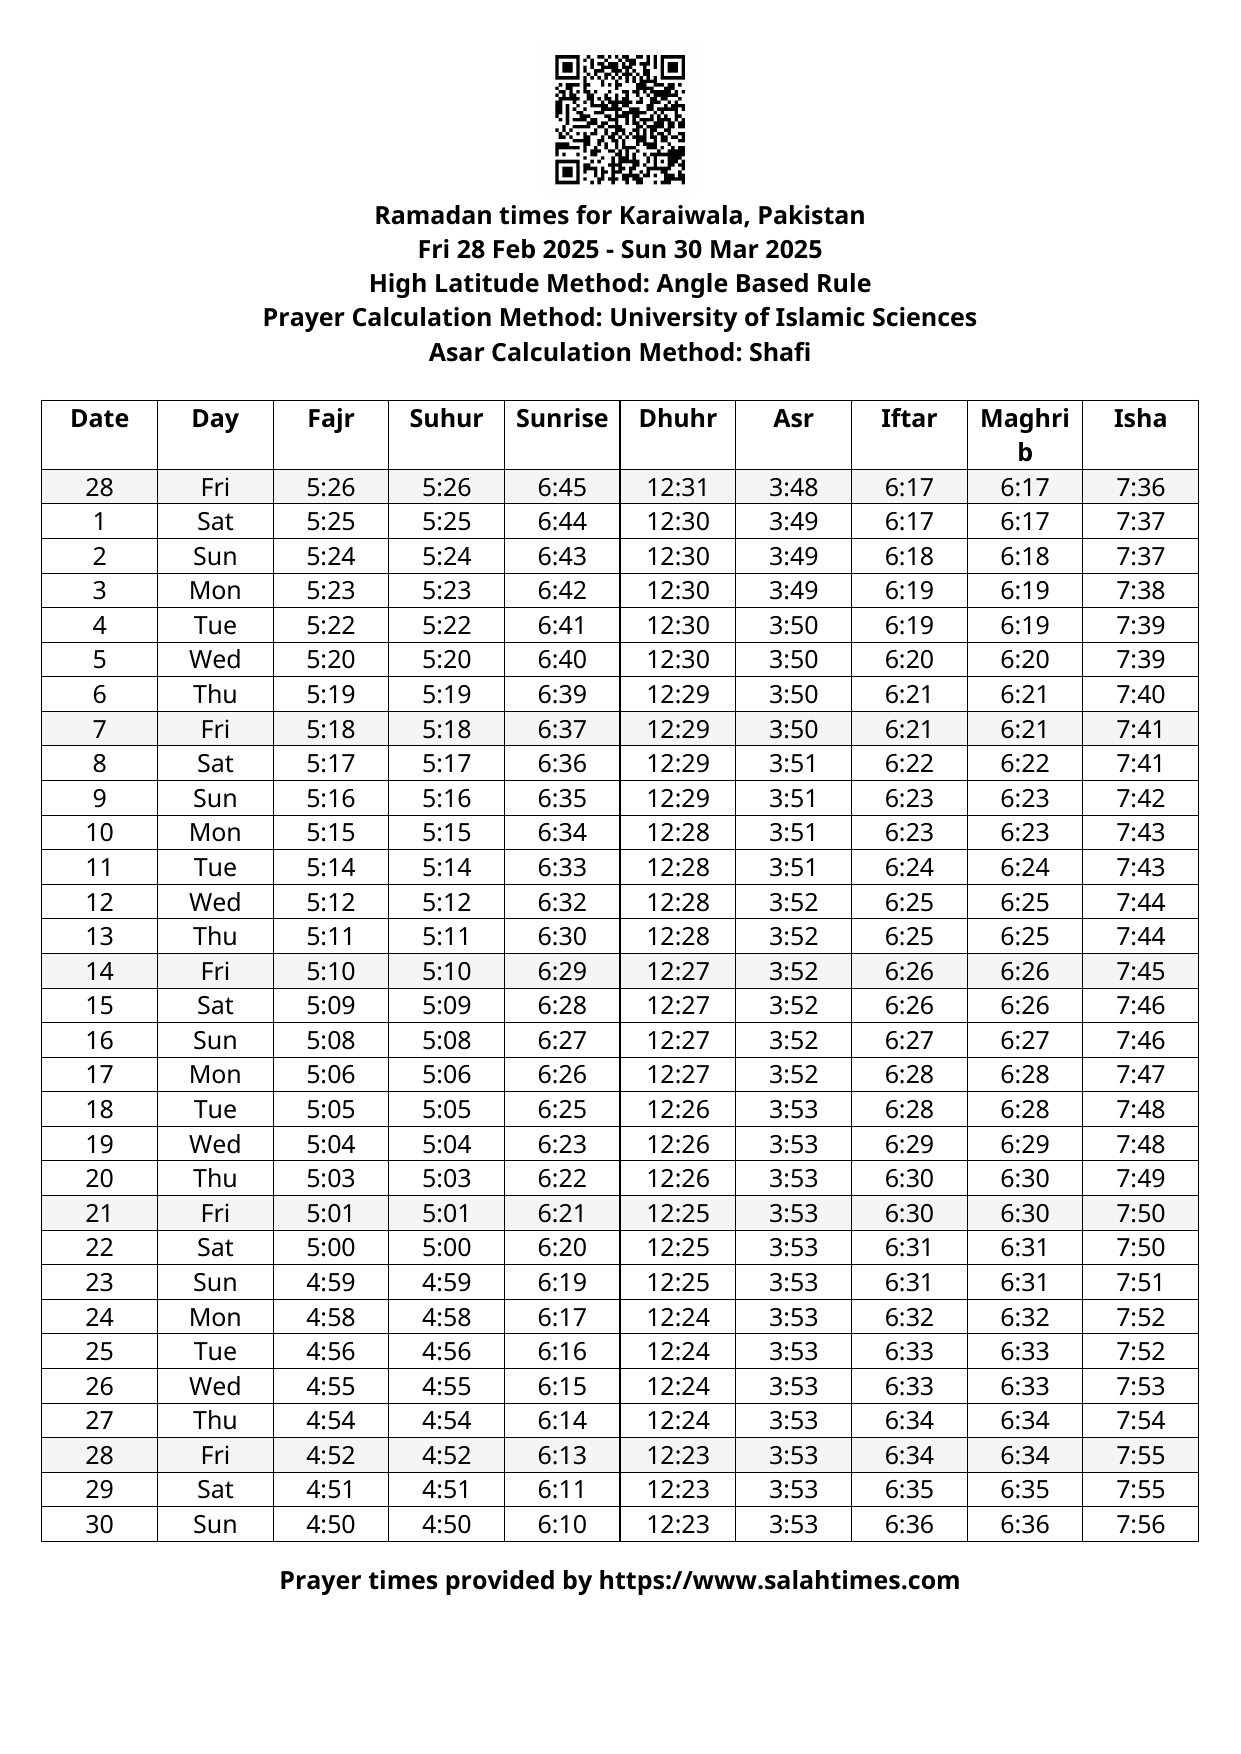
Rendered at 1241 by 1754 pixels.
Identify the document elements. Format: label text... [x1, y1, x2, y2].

table_cell 6:28 [852, 1058, 967, 1091]
table_cell 5 [42, 643, 157, 676]
table_cell 6 [42, 677, 157, 711]
table_cell 5:15 [274, 816, 388, 849]
table_cell 6:18 [968, 539, 1082, 572]
table_cell 5:24 [274, 539, 388, 572]
table_cell 26 [42, 1369, 157, 1402]
table_cell 7:56 [1083, 1507, 1198, 1541]
table_cell 2 [42, 539, 157, 572]
table_cell 9 [42, 781, 157, 814]
table_cell 5:17 [389, 746, 504, 780]
table_cell 3:53 [736, 1196, 851, 1229]
table_cell 5:25 [389, 504, 504, 538]
table_cell 12:30 [621, 574, 735, 607]
table_cell 3:53 [736, 1092, 851, 1126]
table_header Date [42, 401, 157, 469]
table_cell 7:48 [1083, 1127, 1198, 1160]
table_cell 12:23 [621, 1438, 735, 1472]
table_cell 3 [42, 574, 157, 607]
table_cell 6:22 [852, 746, 967, 780]
table_cell 6:25 [968, 919, 1082, 953]
table_cell 3:53 [736, 1265, 851, 1299]
table_cell 5:20 [274, 643, 388, 676]
table_cell 6:14 [505, 1404, 619, 1437]
table_header Iftar [852, 401, 967, 469]
table_cell 4:56 [389, 1334, 504, 1368]
table_cell 12:30 [621, 539, 735, 572]
table_cell 6:36 [968, 1507, 1082, 1541]
table_cell Tue [158, 1334, 273, 1368]
table_cell 6:26 [852, 954, 967, 987]
table_cell 6:35 [505, 781, 619, 814]
table_cell 4:58 [389, 1300, 504, 1333]
table_cell 22 [42, 1231, 157, 1264]
table_cell 12:27 [621, 954, 735, 987]
table_cell 5:03 [274, 1161, 388, 1195]
table_cell 3:53 [736, 1438, 851, 1472]
table_cell 7:52 [1083, 1334, 1198, 1368]
table_cell Thu [158, 1404, 273, 1437]
table_cell 5:06 [389, 1058, 504, 1091]
table_cell 4:54 [389, 1404, 504, 1437]
table_cell Wed [158, 643, 273, 676]
table_cell 6:23 [852, 781, 967, 814]
table_cell 5:17 [274, 746, 388, 780]
table_cell 12:27 [621, 1023, 735, 1057]
table_cell 6:10 [505, 1507, 619, 1541]
table_cell 17 [42, 1058, 157, 1091]
table_cell 4:50 [389, 1507, 504, 1541]
table_cell 6:23 [968, 816, 1082, 849]
table_cell 6:18 [852, 539, 967, 572]
table_cell 12:30 [621, 643, 735, 676]
table_cell 6:33 [968, 1334, 1082, 1368]
table_cell 16 [42, 1023, 157, 1057]
table_cell 6:28 [968, 1092, 1082, 1126]
table_cell 12:29 [621, 712, 735, 745]
table_cell 6:32 [505, 885, 619, 918]
table_cell Wed [158, 1369, 273, 1402]
table_cell 6:33 [852, 1334, 967, 1368]
table_cell 6:26 [968, 989, 1082, 1022]
table_cell 3:52 [736, 919, 851, 953]
table_cell 5:10 [389, 954, 504, 987]
table_cell 12:29 [621, 746, 735, 780]
table_cell 6:29 [852, 1127, 967, 1160]
table_cell 7:41 [1083, 712, 1198, 745]
table_cell 6:13 [505, 1438, 619, 1472]
table_cell 6:19 [852, 608, 967, 642]
table_cell 20 [42, 1161, 157, 1195]
table_cell 6:28 [968, 1058, 1082, 1091]
table_cell 1 [42, 504, 157, 538]
table_cell 5:25 [274, 504, 388, 538]
table_cell 3:53 [736, 1404, 851, 1437]
table_cell 6:33 [968, 1369, 1082, 1402]
table_cell 7:42 [1083, 781, 1198, 814]
table_cell Sat [158, 1231, 273, 1264]
table_cell 7:46 [1083, 989, 1198, 1022]
text Prayer Calculation Method: University of Islamic Sciences [42, 300, 1198, 334]
table_cell 6:29 [968, 1127, 1082, 1160]
table_header Day [158, 401, 273, 469]
table_cell 4:52 [389, 1438, 504, 1472]
table_cell Thu [158, 919, 273, 953]
table_cell 6:44 [505, 504, 619, 538]
table_cell Thu [158, 1161, 273, 1195]
table_cell 6:27 [852, 1023, 967, 1057]
table_header Suhur [389, 401, 504, 469]
table_cell 12:27 [621, 989, 735, 1022]
table_cell 7:39 [1083, 643, 1198, 676]
table_cell 12:29 [621, 677, 735, 711]
table_cell 7:49 [1083, 1161, 1198, 1195]
table_cell Sun [158, 1023, 273, 1057]
table_cell 6:11 [505, 1473, 619, 1506]
table_cell 5:18 [389, 712, 504, 745]
table_cell 5:10 [274, 954, 388, 987]
table_cell 5:01 [389, 1196, 504, 1229]
table_header Maghrib [968, 401, 1082, 469]
table_cell 6:25 [968, 885, 1082, 918]
table_cell 6:34 [968, 1438, 1082, 1472]
table_cell 12:24 [621, 1404, 735, 1437]
table_cell Sat [158, 1473, 273, 1506]
table_cell 5:16 [274, 781, 388, 814]
table_cell 7:50 [1083, 1196, 1198, 1229]
table_cell 6:30 [852, 1161, 967, 1195]
table_cell 6:43 [505, 539, 619, 572]
table_cell 6:21 [968, 677, 1082, 711]
table_cell 7:53 [1083, 1369, 1198, 1402]
table_cell 5:01 [274, 1196, 388, 1229]
table_cell 5:18 [274, 712, 388, 745]
table_cell 6:30 [505, 919, 619, 953]
table_cell 7:52 [1083, 1300, 1198, 1333]
table_cell 6:34 [852, 1438, 967, 1472]
table_cell 7:37 [1083, 504, 1198, 538]
table_cell 5:05 [274, 1092, 388, 1126]
table_cell 5:19 [389, 677, 504, 711]
table_cell 4:51 [389, 1473, 504, 1506]
table_cell 6:34 [968, 1404, 1082, 1437]
table_cell 5:12 [274, 885, 388, 918]
table_cell 3:51 [736, 781, 851, 814]
picture [542, 41, 699, 198]
table_cell 5:09 [274, 989, 388, 1022]
table_cell 12 [42, 885, 157, 918]
table_cell 7:37 [1083, 539, 1198, 572]
table_cell 15 [42, 989, 157, 1022]
table_cell 7:54 [1083, 1404, 1198, 1437]
table_cell 7:40 [1083, 677, 1198, 711]
table_cell 6:31 [852, 1265, 967, 1299]
table_cell 3:50 [736, 712, 851, 745]
table_cell 7:55 [1083, 1473, 1198, 1506]
table_header Isha [1083, 401, 1198, 469]
text High Latitude Method: Angle Based Rule [42, 266, 1198, 300]
table_cell 12:24 [621, 1369, 735, 1402]
table_cell 6:42 [505, 574, 619, 607]
table_cell 5:23 [274, 574, 388, 607]
table_cell 6:19 [968, 608, 1082, 642]
table_cell 6:19 [852, 574, 967, 607]
table_cell 7 [42, 712, 157, 745]
table_cell 12:28 [621, 850, 735, 884]
table_cell 5:04 [274, 1127, 388, 1160]
table_header Fajr [274, 401, 388, 469]
table_cell 3:53 [736, 1300, 851, 1333]
table_cell 7:38 [1083, 574, 1198, 607]
table_cell 10 [42, 816, 157, 849]
table_cell 6:17 [968, 470, 1082, 503]
table_cell Fri [158, 954, 273, 987]
table_cell 12:30 [621, 608, 735, 642]
table_cell 7:39 [1083, 608, 1198, 642]
table_cell 7:36 [1083, 470, 1198, 503]
table_cell 3:50 [736, 608, 851, 642]
table_cell 6:34 [852, 1404, 967, 1437]
table_cell 7:46 [1083, 1023, 1198, 1057]
table_cell 4:50 [274, 1507, 388, 1541]
table_cell 13 [42, 919, 157, 953]
table_cell Fri [158, 1196, 273, 1229]
table_cell 6:34 [505, 816, 619, 849]
table_cell 6:26 [968, 954, 1082, 987]
table_cell 5:00 [389, 1231, 504, 1264]
table_cell 7:44 [1083, 919, 1198, 953]
table_cell 3:53 [736, 1161, 851, 1195]
table_cell 6:20 [852, 643, 967, 676]
table_cell 6:20 [968, 643, 1082, 676]
table_cell 6:19 [968, 574, 1082, 607]
table_cell 12:23 [621, 1507, 735, 1541]
table_cell Mon [158, 1058, 273, 1091]
table_cell 6:30 [968, 1161, 1082, 1195]
table_cell Tue [158, 850, 273, 884]
table_cell 3:53 [736, 1369, 851, 1402]
table_cell Tue [158, 608, 273, 642]
table_cell 7:41 [1083, 746, 1198, 780]
table_cell 3:51 [736, 746, 851, 780]
table_cell 6:31 [852, 1231, 967, 1264]
table_cell 4 [42, 608, 157, 642]
table_cell 12:28 [621, 885, 735, 918]
table_cell 6:25 [505, 1092, 619, 1126]
table_cell 5:24 [389, 539, 504, 572]
table_cell 6:24 [968, 850, 1082, 884]
table_cell 3:52 [736, 1023, 851, 1057]
table_cell 5:04 [389, 1127, 504, 1160]
table_cell 12:24 [621, 1334, 735, 1368]
table_cell 27 [42, 1404, 157, 1437]
table_cell 4:54 [274, 1404, 388, 1437]
table_cell 5:20 [389, 643, 504, 676]
table_cell 12:23 [621, 1473, 735, 1506]
table_cell 3:50 [736, 643, 851, 676]
text Asar Calculation Method: Shafi [42, 334, 1198, 368]
table_cell 6:28 [505, 989, 619, 1022]
table_cell 4:51 [274, 1473, 388, 1506]
table_cell Mon [158, 816, 273, 849]
table_cell 6:30 [968, 1196, 1082, 1229]
table_cell Fri [158, 1438, 273, 1472]
table_cell 7:43 [1083, 816, 1198, 849]
table_cell 25 [42, 1334, 157, 1368]
table_cell 6:28 [852, 1092, 967, 1126]
table_cell 12:26 [621, 1127, 735, 1160]
table_cell 6:32 [852, 1300, 967, 1333]
table_cell 12:26 [621, 1161, 735, 1195]
table_cell 12:29 [621, 781, 735, 814]
table_cell 5:08 [389, 1023, 504, 1057]
table_cell Sat [158, 504, 273, 538]
table_cell 21 [42, 1196, 157, 1229]
table_cell 6:23 [852, 816, 967, 849]
table_cell 6:21 [968, 712, 1082, 745]
table_cell 5:26 [389, 470, 504, 503]
table_cell 3:49 [736, 539, 851, 572]
table_cell 6:15 [505, 1369, 619, 1402]
table_cell 6:29 [505, 954, 619, 987]
table_cell 12:25 [621, 1265, 735, 1299]
table_cell 6:21 [852, 677, 967, 711]
table_cell Sun [158, 1507, 273, 1541]
table_cell 12:28 [621, 816, 735, 849]
table_cell 4:58 [274, 1300, 388, 1333]
table_cell 7:55 [1083, 1438, 1198, 1472]
table_cell 7:48 [1083, 1092, 1198, 1126]
table_cell 7:51 [1083, 1265, 1198, 1299]
table_cell 8 [42, 746, 157, 780]
table_cell 6:16 [505, 1334, 619, 1368]
table_header Asr [736, 401, 851, 469]
table_cell 3:52 [736, 989, 851, 1022]
table_cell 6:36 [852, 1507, 967, 1541]
text Fri 28 Feb 2025 - Sun 30 Mar 2025 [42, 232, 1198, 266]
text Ramadan times for Karaiwala, Pakistan [42, 198, 1198, 232]
table_cell 7:43 [1083, 850, 1198, 884]
table_cell 6:17 [968, 504, 1082, 538]
table_cell 19 [42, 1127, 157, 1160]
table_cell 5:11 [274, 919, 388, 953]
table_cell 6:17 [505, 1300, 619, 1333]
table_cell 3:52 [736, 885, 851, 918]
table_cell 24 [42, 1300, 157, 1333]
table_cell 5:11 [389, 919, 504, 953]
table_cell 7:44 [1083, 885, 1198, 918]
table_header Dhuhr [621, 401, 735, 469]
table_cell Sun [158, 781, 273, 814]
table_cell 5:05 [389, 1092, 504, 1126]
table_cell 5:23 [389, 574, 504, 607]
table_cell 6:17 [852, 504, 967, 538]
table_cell 6:24 [852, 850, 967, 884]
table_cell 12:30 [621, 504, 735, 538]
table_cell 3:52 [736, 1058, 851, 1091]
table_cell 3:52 [736, 954, 851, 987]
table_cell 12:28 [621, 919, 735, 953]
table_cell 6:35 [968, 1473, 1082, 1506]
table_cell 3:50 [736, 677, 851, 711]
table_cell 3:51 [736, 850, 851, 884]
table_cell 3:53 [736, 1127, 851, 1160]
table_cell 4:52 [274, 1438, 388, 1472]
table_cell 5:16 [389, 781, 504, 814]
table_header Sunrise [505, 401, 619, 469]
table_cell 6:35 [852, 1473, 967, 1506]
table_cell 6:31 [968, 1265, 1082, 1299]
table_cell 12:25 [621, 1196, 735, 1229]
table_cell 11 [42, 850, 157, 884]
table_cell Fri [158, 470, 273, 503]
table_cell 6:22 [505, 1161, 619, 1195]
table_cell 3:49 [736, 574, 851, 607]
table_cell 5:12 [389, 885, 504, 918]
table_cell 5:26 [274, 470, 388, 503]
table_cell 12:25 [621, 1231, 735, 1264]
table_cell 12:27 [621, 1058, 735, 1091]
table_cell 12:26 [621, 1092, 735, 1126]
table_cell 6:23 [505, 1127, 619, 1160]
table_cell Sat [158, 989, 273, 1022]
table_cell 6:32 [968, 1300, 1082, 1333]
table_cell 6:21 [505, 1196, 619, 1229]
table_cell 6:39 [505, 677, 619, 711]
table_cell 6:22 [968, 746, 1082, 780]
table_cell 6:37 [505, 712, 619, 745]
table_cell Mon [158, 1300, 273, 1333]
table_cell Tue [158, 1092, 273, 1126]
table_cell 4:56 [274, 1334, 388, 1368]
table_cell 3:53 [736, 1334, 851, 1368]
table_cell 7:45 [1083, 954, 1198, 987]
table_cell 3:51 [736, 816, 851, 849]
table_cell 6:27 [968, 1023, 1082, 1057]
table_cell 5:14 [389, 850, 504, 884]
table_cell 5:06 [274, 1058, 388, 1091]
table_cell 6:40 [505, 643, 619, 676]
table_cell 6:26 [505, 1058, 619, 1091]
table_cell Sun [158, 539, 273, 572]
table_cell 3:53 [736, 1507, 851, 1541]
table_cell 6:33 [505, 850, 619, 884]
table_cell 6:30 [852, 1196, 967, 1229]
text Prayer times provided by https://www.salahtimes.com [42, 1563, 1198, 1597]
table_cell 6:27 [505, 1023, 619, 1057]
table_cell Fri [158, 712, 273, 745]
table_cell 3:53 [736, 1473, 851, 1506]
table_cell Wed [158, 1127, 273, 1160]
table_cell 6:36 [505, 746, 619, 780]
table_cell 6:21 [852, 712, 967, 745]
table_cell 5:22 [389, 608, 504, 642]
table_cell 5:08 [274, 1023, 388, 1057]
table_cell 5:15 [389, 816, 504, 849]
table_cell 5:03 [389, 1161, 504, 1195]
table_cell 18 [42, 1092, 157, 1126]
table_cell 30 [42, 1507, 157, 1541]
table_cell 6:33 [852, 1369, 967, 1402]
table_cell 6:25 [852, 885, 967, 918]
table_cell Wed [158, 885, 273, 918]
table_cell 28 [42, 470, 157, 503]
table_cell 5:00 [274, 1231, 388, 1264]
table_cell 12:31 [621, 470, 735, 503]
table_cell 3:49 [736, 504, 851, 538]
table_cell 6:41 [505, 608, 619, 642]
table_cell 6:25 [852, 919, 967, 953]
table_cell 3:48 [736, 470, 851, 503]
table_cell 4:59 [389, 1265, 504, 1299]
table_cell Sun [158, 1265, 273, 1299]
table_cell 12:24 [621, 1300, 735, 1333]
table_cell Thu [158, 677, 273, 711]
table_cell 29 [42, 1473, 157, 1506]
table_cell 6:26 [852, 989, 967, 1022]
table_cell 28 [42, 1438, 157, 1472]
table_cell 3:53 [736, 1231, 851, 1264]
table_cell 6:31 [968, 1231, 1082, 1264]
table_cell 14 [42, 954, 157, 987]
table_cell 6:23 [968, 781, 1082, 814]
table_cell 7:47 [1083, 1058, 1198, 1091]
table_cell 4:55 [274, 1369, 388, 1402]
table_cell 4:55 [389, 1369, 504, 1402]
table_cell 5:14 [274, 850, 388, 884]
table_cell 4:59 [274, 1265, 388, 1299]
table_cell 6:45 [505, 470, 619, 503]
table_cell 23 [42, 1265, 157, 1299]
table_cell 7:50 [1083, 1231, 1198, 1264]
table_cell 5:19 [274, 677, 388, 711]
table_cell 5:09 [389, 989, 504, 1022]
table_cell 5:22 [274, 608, 388, 642]
table_cell 6:17 [852, 470, 967, 503]
table_cell Sat [158, 746, 273, 780]
table_cell Mon [158, 574, 273, 607]
table_cell 6:20 [505, 1231, 619, 1264]
table_cell 6:19 [505, 1265, 619, 1299]
